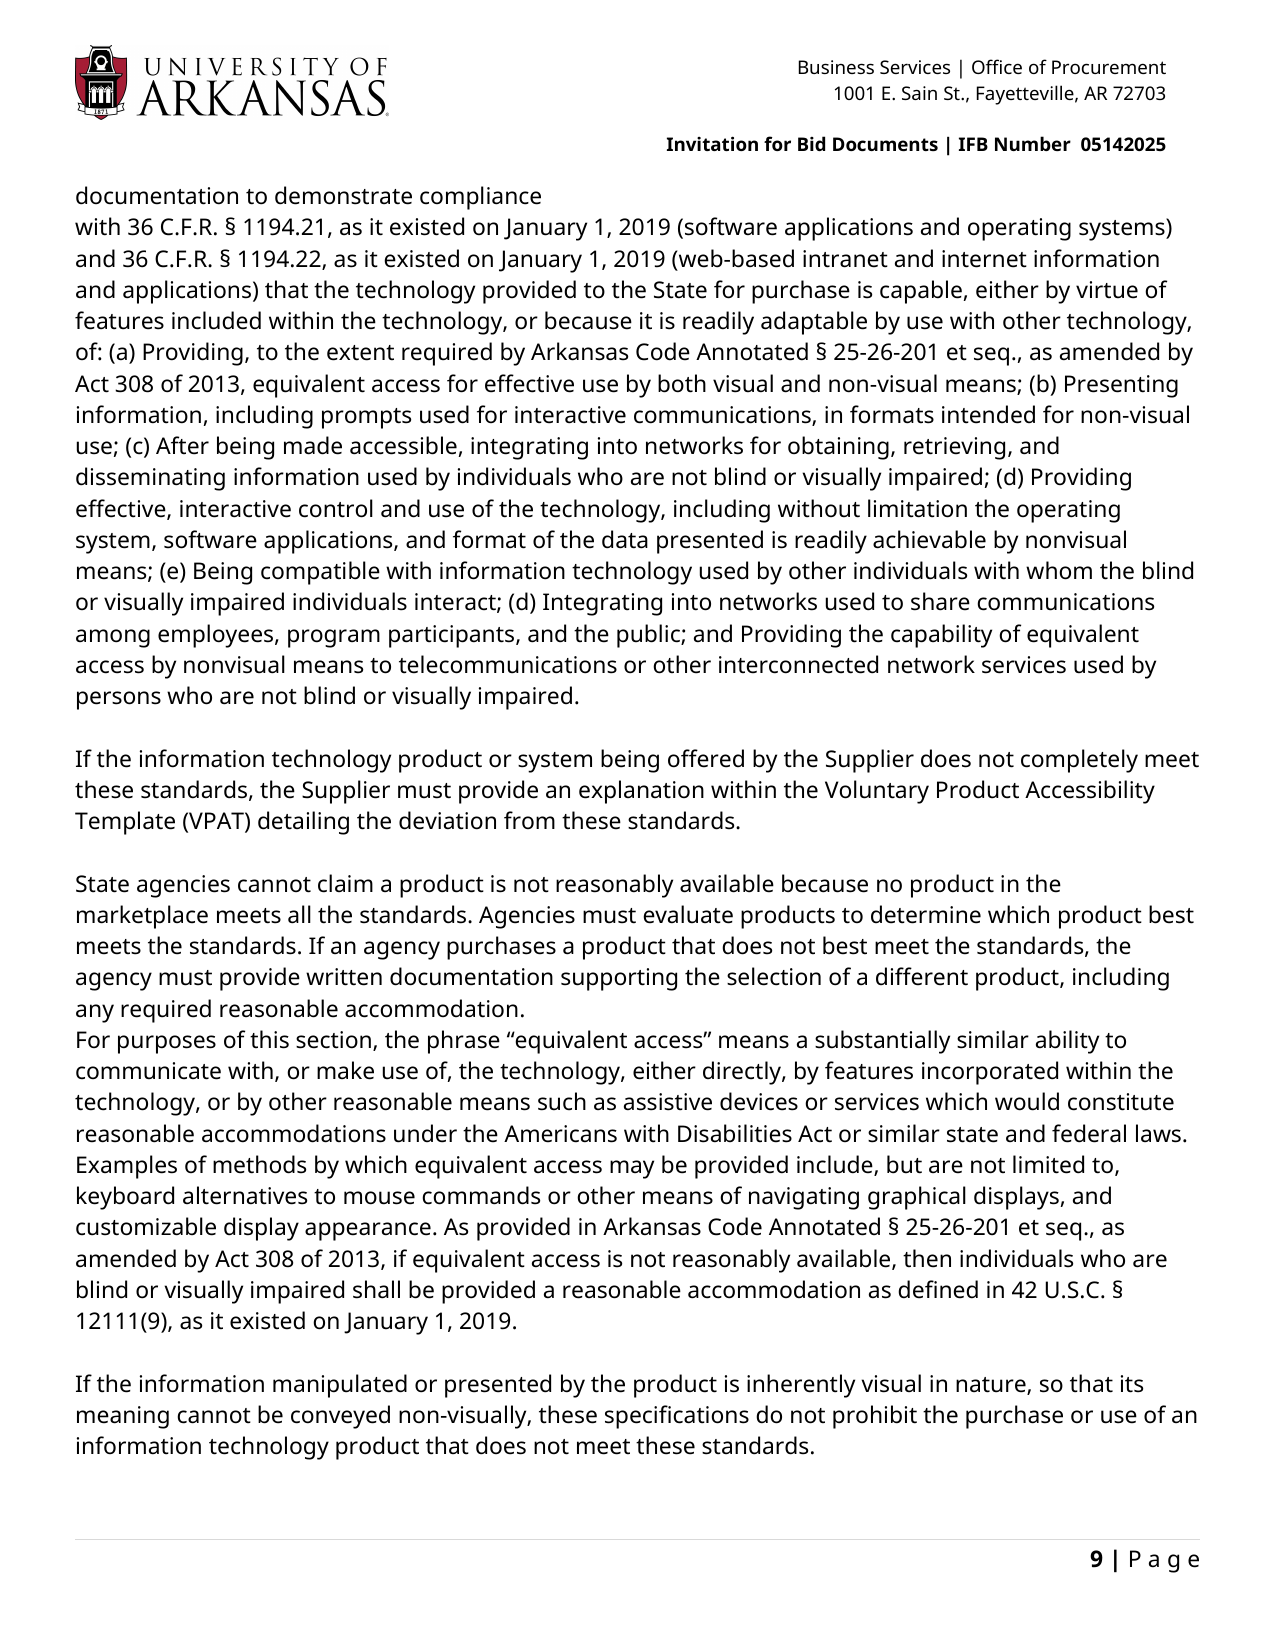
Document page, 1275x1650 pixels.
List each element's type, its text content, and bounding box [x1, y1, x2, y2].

text If the information manipulated or presented by the product is inherently visual in nature, so that its meaning cannot be conveyed non-visually, these specifications do not prohibit the purchase or use of an information technology product that does not meet these standards. [75, 1367, 1200, 1461]
text State agencies cannot claim a product is not reasonably available because no product in the marketplace meets all the standards. Agencies must evaluate products to determine which product best meets the standards. If an agency purchases a product that does not best meet the standards, the agency must provide written documentation supporting the selection of a different product, including any required reasonable accommodation. [75, 867, 1200, 1024]
picture [75, 45, 389, 120]
text For purposes of this section, the phrase “equivalent access” means a substantially similar ability to communicate with, or make use of, the technology, either directly, by features incorporated within the technology, or by other reasonable means such as assistive devices or services which would constitute reasonable accommodations under the Americans with Disabilities Act or similar state and federal laws. Examples of methods by which equivalent access may be provided include, but are not limited to, keyboard alternatives to mouse commands or other means of navigating graphical displays, and customizable display appearance. As provided in Arkansas Code Annotated § 25-26-201 et seq., as amended by Act 308 of 2013, if equivalent access is not reasonably available, then individuals who are blind or visually impaired shall be provided a reasonable accommodation as defined in 42 U.S.C. § 12111(9), as it existed on January 1, 2019. [75, 1024, 1200, 1336]
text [75, 180, 1200, 711]
text If the information technology product or system being offered by the Supplier does not completely meet these standards, the Supplier must provide an explanation within the Voluntary Product Accessibility Template (VPAT) detailing the deviation from these standards. [75, 742, 1200, 836]
